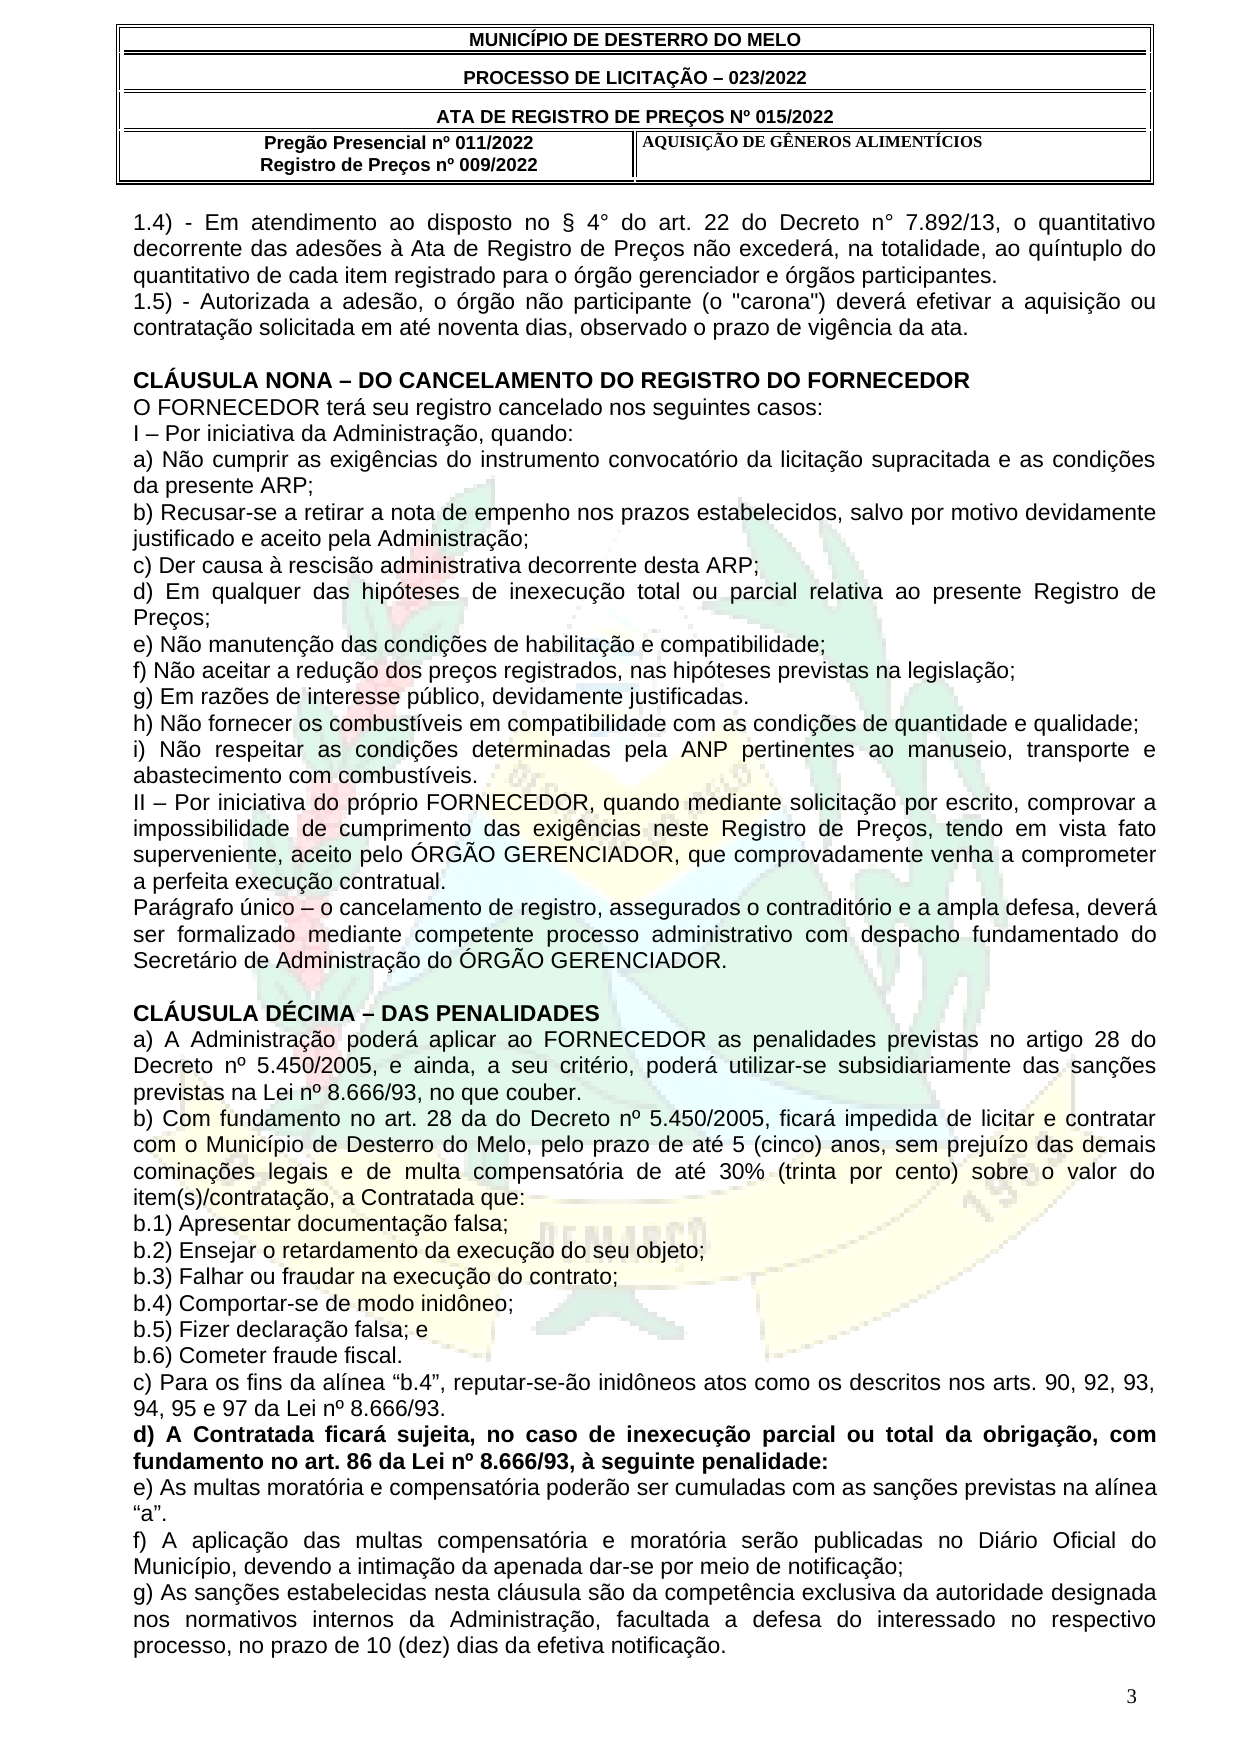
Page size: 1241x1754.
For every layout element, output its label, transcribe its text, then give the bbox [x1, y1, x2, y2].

text I – Por iniciativa da Administração, quando: [133, 420, 1157, 446]
text e) As multas moratória e compensatória poderão ser cumuladas com as sanções previstas na alínea “a”. [133, 1474, 1157, 1527]
text a) A Administração poderá aplicar ao FORNECEDOR as penalidades previstas no artigo 28 do Decreto nº 5.450/2005, e ainda, a seu critério, poderá utilizar-se subsidiariamente das sanções previstas na Lei nº 8.666/93, no que couber. [133, 1026, 1157, 1105]
text i) Não respeitar as condições determinadas pela ANP pertinentes ao manuseio, transporte e abastecimento com combustíveis. [133, 736, 1157, 789]
text d) A Contratada ficará sujeita, no caso de inexecução parcial ou total da obrigação, com fundamento no art. 86 da Lei nº 8.666/93, à seguinte penalidade: [133, 1421, 1157, 1474]
text e) Não manutenção das condições de habilitação e compatibilidade; [133, 631, 1157, 657]
text a) Não cumprir as exigências do instrumento convocatório da licitação supracitada e as condições da presente ARP; [133, 446, 1157, 499]
text b.5) Fizer declaração falsa; e [133, 1316, 1157, 1342]
text f) Não aceitar a redução dos preços registrados, nas hipóteses previstas na legislação; [133, 657, 1157, 683]
text CLÁUSULA DÉCIMA – DAS PENALIDADES [133, 999, 1157, 1026]
text CLÁUSULA NONA – DO CANCELAMENTO DO REGISTRO DO FORNECEDOR [133, 367, 1157, 393]
text c) Der causa à rescisão administrativa decorrente desta ARP; [133, 552, 1157, 578]
text f) A aplicação das multas compensatória e moratória serão publicadas no Diário Oficial do Município, devendo a intimação da apenada dar-se por meio de notificação; [133, 1527, 1157, 1579]
text b.2) Ensejar o retardamento da execução do seu objeto; [133, 1237, 1157, 1263]
text b.1) Apresentar documentação falsa; [133, 1210, 1157, 1237]
text c) Para os fins da alínea “b.4”, reputar-se-ão inidôneos atos como os descritos nos arts. 90, 92, 93, 94, 95 e 97 da Lei nº 8.666/93. [133, 1368, 1157, 1421]
text b) Com fundamento no art. 28 da do Decreto nº 5.450/2005, ficará impedida de licitar e contratar com o Município de Desterro do Melo, pelo prazo de até 5 (cinco) anos, sem prejuízo das demais cominações legais e de multa compensatória de até 30% (trinta por cento) sobre o valor do item(s)/contratação, a Contratada que: [133, 1105, 1157, 1210]
text b.3) Falhar ou fraudar na execução do contrato; [133, 1263, 1157, 1289]
text 1.5) - Autorizada a adesão, o órgão não participante (o "carona") deverá efetivar a aquisição ou contratação solicitada em até noventa dias, observado o prazo de vigência da ata. [133, 288, 1157, 341]
text g) As sanções estabelecidas nesta cláusula são da competência exclusiva da autoridade designada nos normativos internos da Administração, facultada a defesa do interessado no respectivo processo, no prazo de 10 (dez) dias da efetiva notificação. [133, 1579, 1157, 1658]
text h) Não fornecer os combustíveis em compatibilidade com as condições de quantidade e qualidade; [133, 710, 1157, 736]
text Parágrafo único – o cancelamento de registro, assegurados o contraditório e a ampla defesa, deverá ser formalizado mediante competente processo administrativo com despacho fundamentado do Secretário de Administração do ÓRGÃO GERENCIADOR. [133, 894, 1157, 973]
text b.6) Cometer fraude fiscal. [133, 1342, 1157, 1368]
text O FORNECEDOR terá seu registro cancelado nos seguintes casos: [133, 393, 1157, 420]
text g) Em razões de interesse público, devidamente justificadas. [133, 683, 1157, 710]
text b.4) Comportar-se de modo inidôneo; [133, 1289, 1157, 1316]
text d) Em qualquer das hipóteses de inexecução total ou parcial relativa ao presente Registro de Preços; [133, 578, 1157, 631]
text b) Recusar-se a retirar a nota de empenho nos prazos estabelecidos, salvo por motivo devidamente justificado e aceito pela Administração; [133, 499, 1157, 552]
text 1.4) - Em atendimento ao disposto no § 4° do art. 22 do Decreto n° 7.892/13, o quantitativo decorrente das adesões à Ata de Registro de Preços não excederá, na totalidade, ao quíntuplo do quantitativo de cada item registrado para o órgão gerenciador e órgãos participantes. [133, 209, 1157, 288]
text II – Por iniciativa do próprio FORNECEDOR, quando mediante solicitação por escrito, comprovar a impossibilidade de cumprimento das exigências neste Registro de Preços, tendo em vista fato superveniente, aceito pelo ÓRGÃO GERENCIADOR, que comprovadamente venha a comprometer a perfeita execução contratual. [133, 789, 1157, 894]
